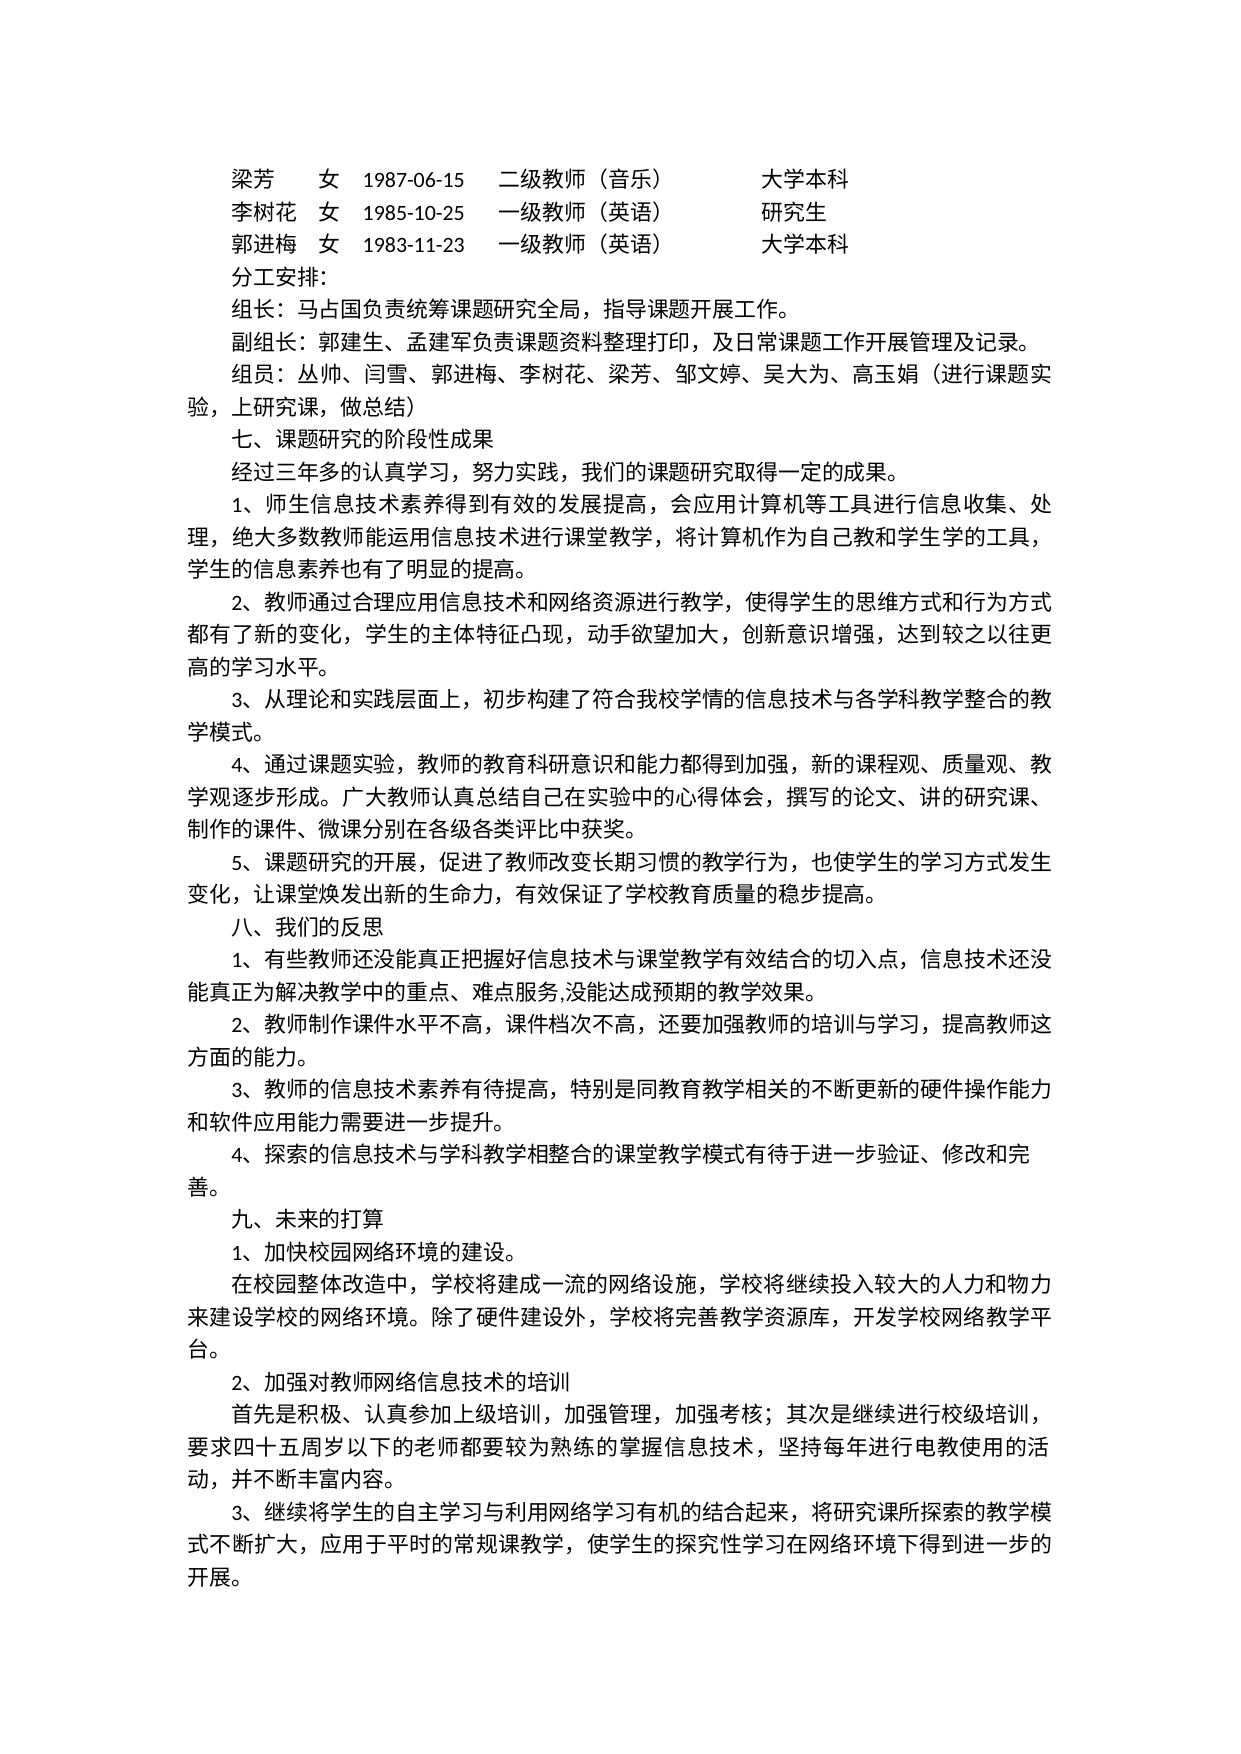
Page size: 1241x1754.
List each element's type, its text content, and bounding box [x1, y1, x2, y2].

text 副组长：郭建生、孟建军负责课题资料整理打印，及日常课题工作开展管理及记录。 [187, 324, 1053, 357]
text 2、加强对教师网络信息技术的培训 [187, 1364, 1053, 1397]
text 八、我们的反思 [187, 909, 1053, 942]
text 李树花 女 1985-10-25 一级教师（英语） 研究生 [187, 194, 1053, 227]
text 3、继续将学生的自主学习与利用网络学习有机的结合起来，将研究课所探索的教学模式不断扩大，应用于平时的常规课教学，使学生的探究性学习在网络环境下得到进一步的开展。 [187, 1494, 1053, 1592]
text 七、课题研究的阶段性成果 [187, 422, 1053, 454]
text 5、课题研究的开展，促进了教师改变长期习惯的教学行为，也使学生的学习方式发生变化，让课堂焕发出新的生命力，有效保证了学校教育质量的稳步提高。 [187, 844, 1053, 909]
text 郭进梅 女 1983-11-23 一级教师（英语） 大学本科 [187, 227, 1053, 259]
text 经过三年多的认真学习，努力实践，我们的课题研究取得一定的成果。 [187, 454, 1053, 487]
text 九、未来的打算 [187, 1202, 1053, 1234]
text 1、加快校园网络环境的建设。 [187, 1234, 1053, 1267]
text 2、教师制作课件水平不高，课件档次不高，还要加强教师的培训与学习，提高教师这方面的能力。 [187, 1007, 1053, 1072]
text 2、教师通过合理应用信息技术和网络资源进行教学，使得学生的思维方式和行为方式都有了新的变化，学生的主体特征凸现，动手欲望加大，创新意识增强，达到较之以往更高的学习水平。 [187, 584, 1053, 682]
text 首先是积极、认真参加上级培训，加强管理，加强考核；其次是继续进行校级培训，要求四十五周岁以下的老师都要较为熟练的掌握信息技术，坚持每年进行电教使用的活动，并不断丰富内容。 [187, 1397, 1053, 1494]
text 梁芳 女 1987-06-15 二级教师（音乐） 大学本科 [187, 162, 1053, 194]
text 1、师生信息技术素养得到有效的发展提高，会应用计算机等工具进行信息收集、处理，绝大多数教师能运用信息技术进行课堂教学，将计算机作为自己教和学生学的工具，学生的信息素养也有了明显的提高。 [187, 487, 1053, 584]
text 1、有些教师还没能真正把握好信息技术与课堂教学有效结合的切入点，信息技术还没能真正为解决教学中的重点、难点服务,没能达成预期的教学效果。 [187, 942, 1053, 1007]
text 3、从理论和实践层面上，初步构建了符合我校学情的信息技术与各学科教学整合的教学模式。 [187, 682, 1053, 747]
text 3、教师的信息技术素养有待提高，特别是同教育教学相关的不断更新的硬件操作能力和软件应用能力需要进一步提升。 [187, 1072, 1053, 1137]
text 组长：马占国负责统筹课题研究全局，指导课题开展工作。 [187, 292, 1053, 324]
text 分工安排： [187, 259, 1053, 292]
text 在校园整体改造中，学校将建成一流的网络设施，学校将继续投入较大的人力和物力来建设学校的网络环境。除了硬件建设外，学校将完善教学资源库，开发学校网络教学平台。 [187, 1267, 1053, 1364]
text 4、通过课题实验，教师的教育科研意识和能力都得到加强，新的课程观、质量观、教学观逐步形成。广大教师认真总结自己在实验中的心得体会，撰写的论文、讲的研究课、制作的课件、微课分别在各级各类评比中获奖。 [187, 747, 1053, 844]
text 组员：丛帅、闫雪、郭进梅、李树花、梁芳、邹文婷、吴大为、高玉娟（进行课题实验，上研究课，做总结） [187, 357, 1053, 422]
text 4、探索的信息技术与学科教学相整合的课堂教学模式有待于进一步验证、修改和完善。 [187, 1137, 1053, 1202]
